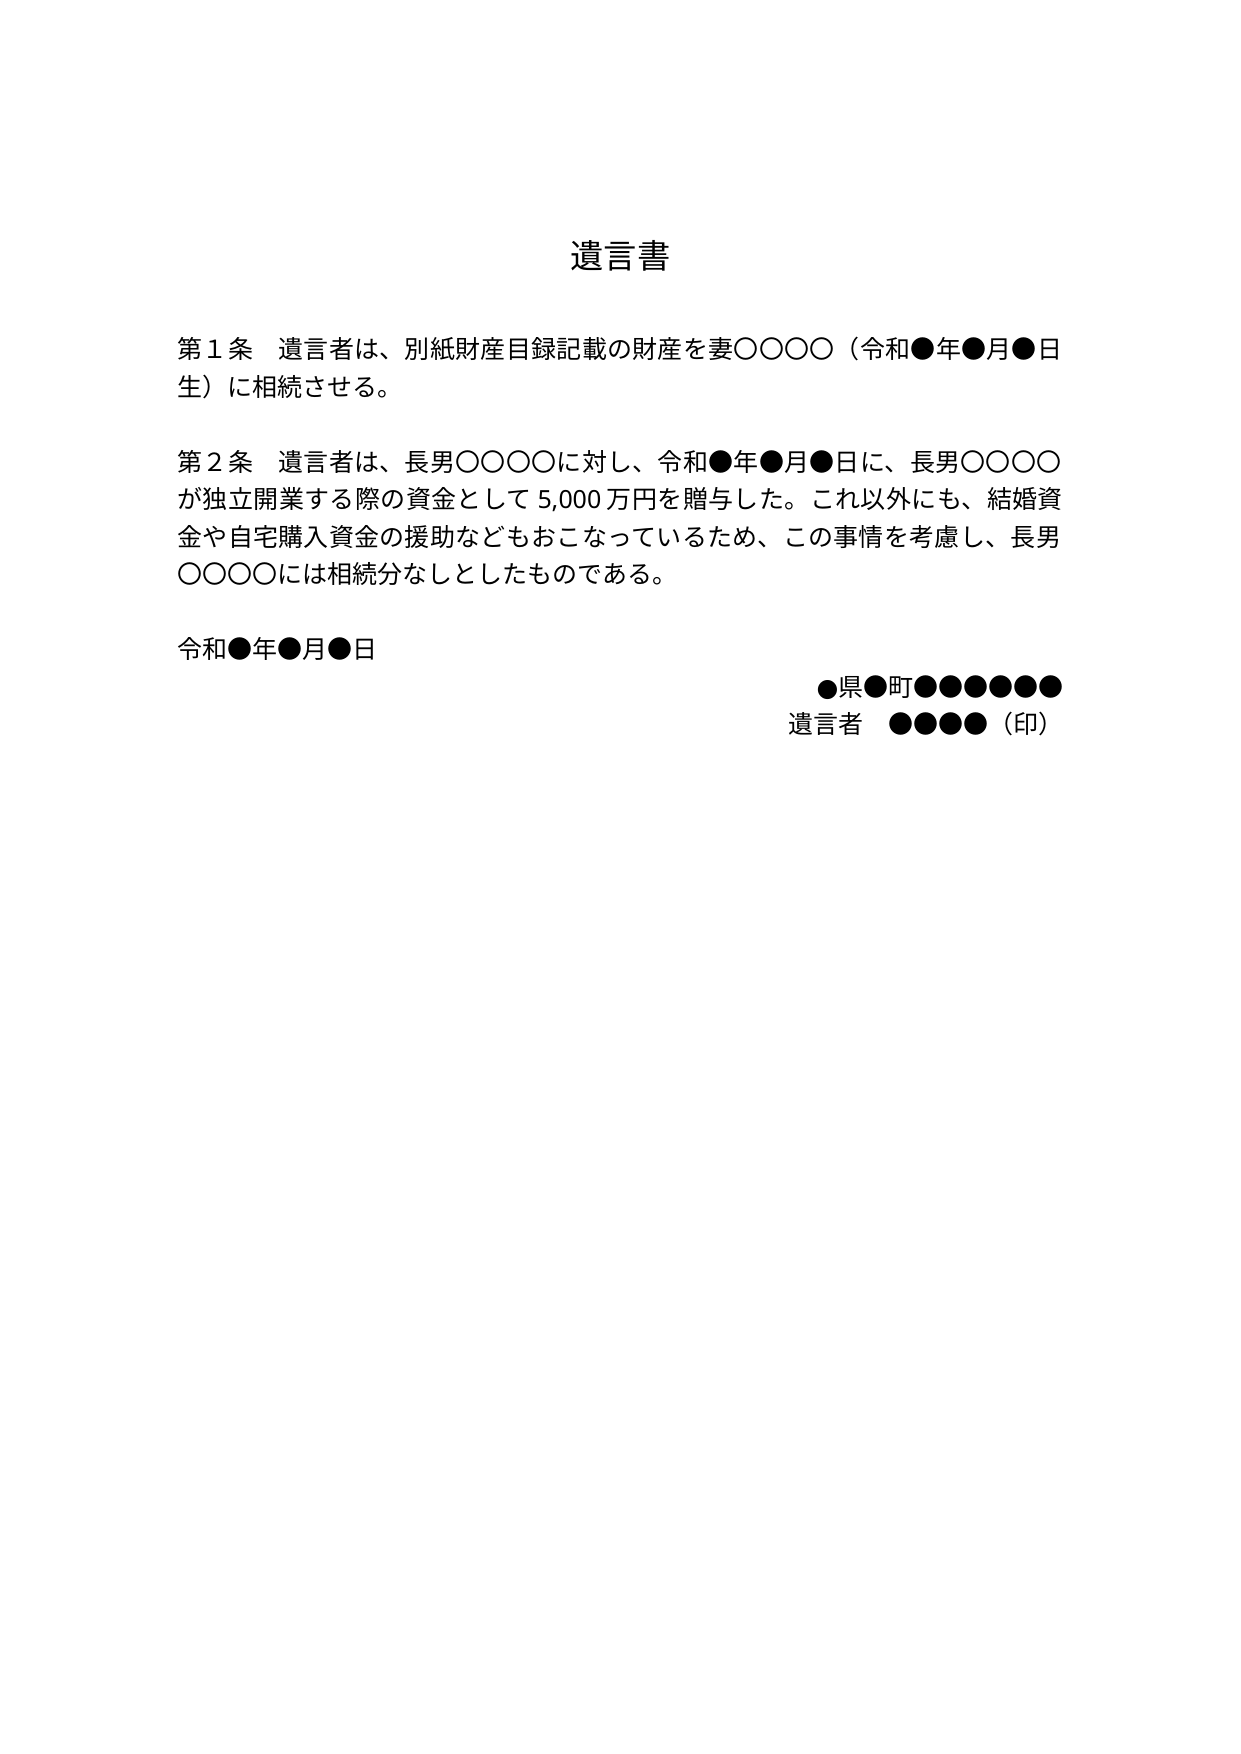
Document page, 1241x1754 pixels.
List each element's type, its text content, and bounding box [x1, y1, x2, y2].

text ●県●町●●●●●● [177, 667, 1063, 704]
text 遺言者 ●●●●（印） [177, 704, 1063, 742]
text 遺言書 [177, 217, 1063, 292]
text 令和●年●月●日 [177, 629, 1063, 667]
text 第２条 遺言者は、長男〇〇〇〇に対し、令和●年●月●日に、長男〇〇〇〇が独立開業する際の資金として5,000万円を贈与した。これ以外にも、結婚資金や自宅購入資金の援助などもおこなっているため、この事情を考慮し、長男〇〇〇〇には相続分なしとしたものである。 [177, 442, 1063, 592]
text 第１条 遺言者は、別紙財産目録記載の財産を妻〇〇〇〇（令和●年●月●日生）に相続させる。 [177, 329, 1063, 404]
